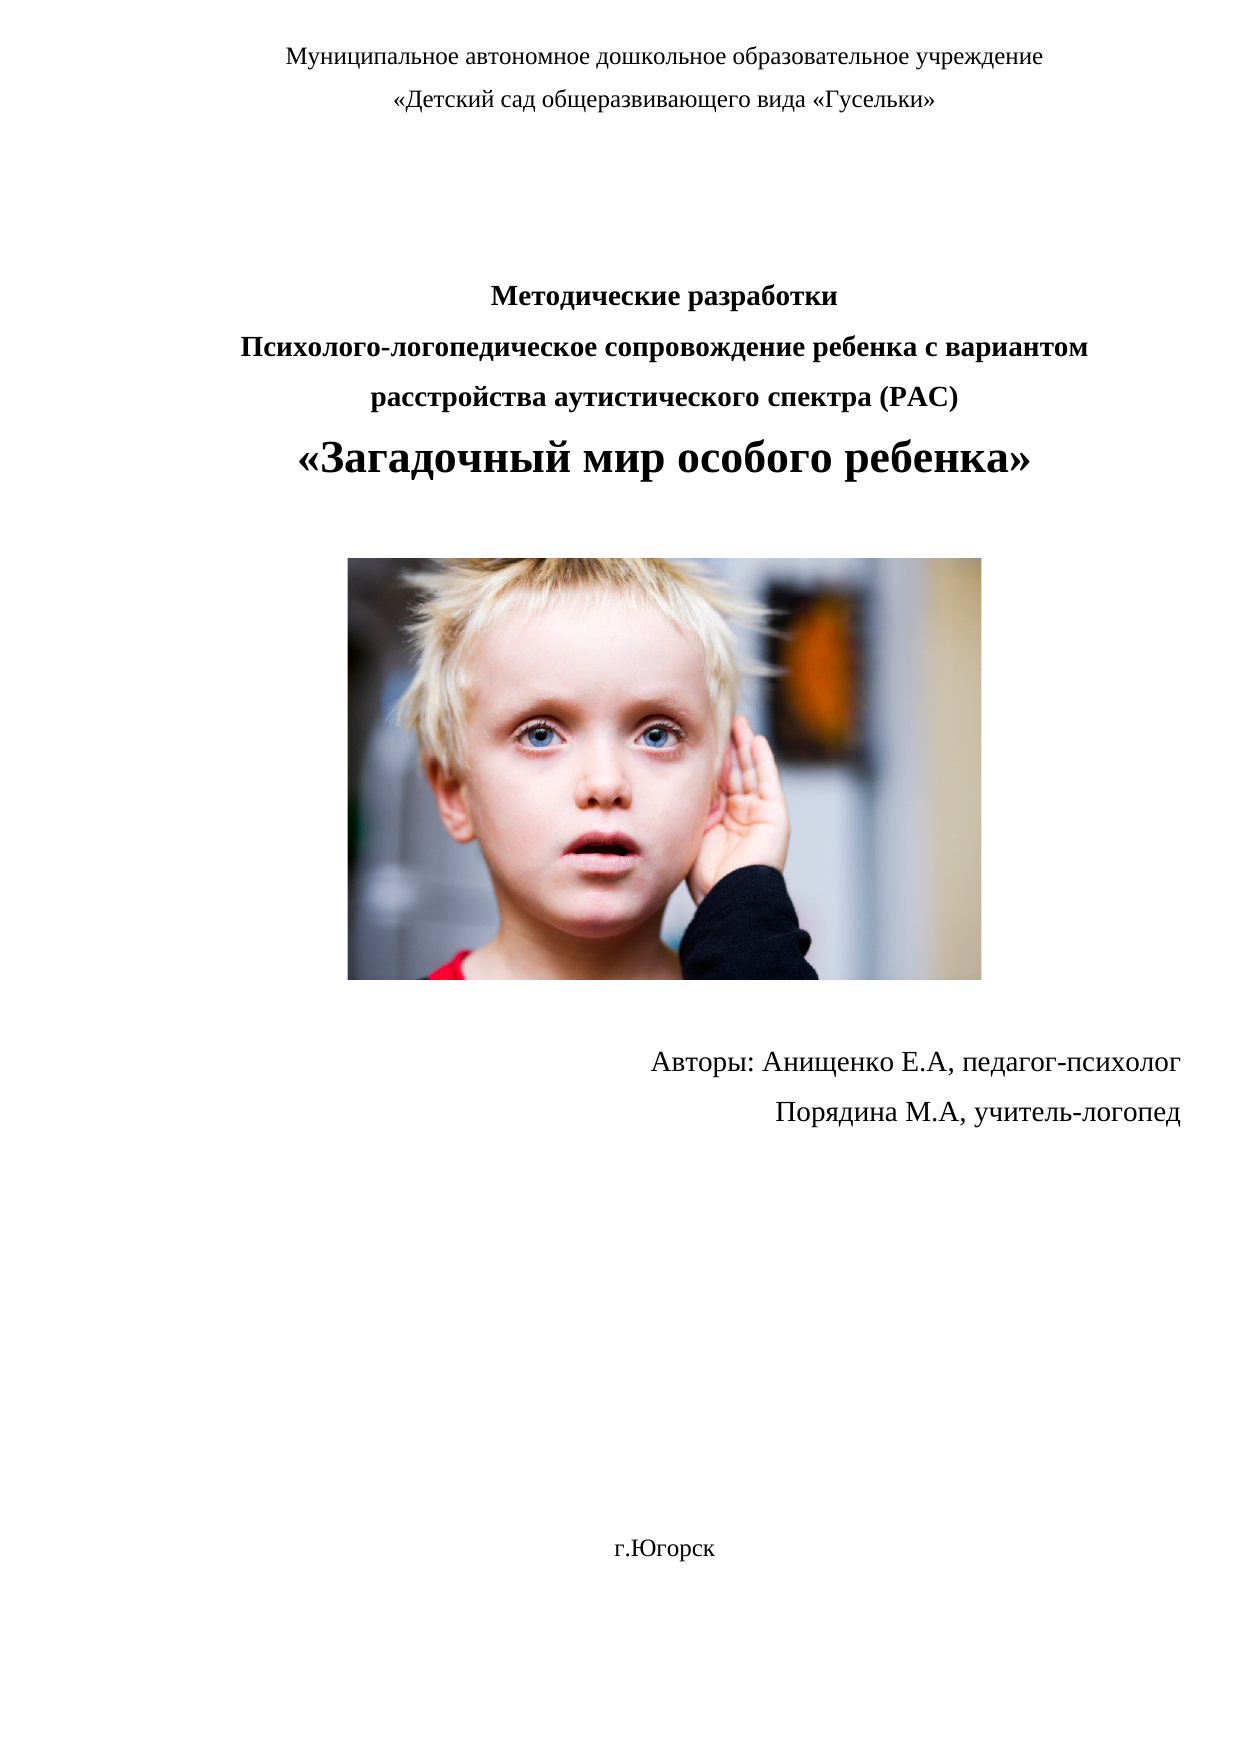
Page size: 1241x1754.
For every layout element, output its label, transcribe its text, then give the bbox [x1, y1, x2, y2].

text Авторы: Анищенко Е.А, педагог-психолог [148, 1044, 1181, 1078]
text «Загадочный мир особого ребенка» [148, 429, 1181, 482]
text расстройства аутистического спектра (РАС) [148, 379, 1181, 413]
text Муниципальное автономное дошкольное образовательное учреждение [148, 41, 1181, 70]
text Методические разработки [148, 278, 1181, 312]
text г.Югорск [148, 1533, 1181, 1562]
text Порядина М.А, учитель-логопед [148, 1094, 1181, 1128]
text «Детский сад общеразвивающего вида «Гусельки» [148, 84, 1181, 113]
text Психолого-логопедическое сопровождение ребенка с вариантом [148, 329, 1181, 362]
picture [347, 558, 982, 980]
